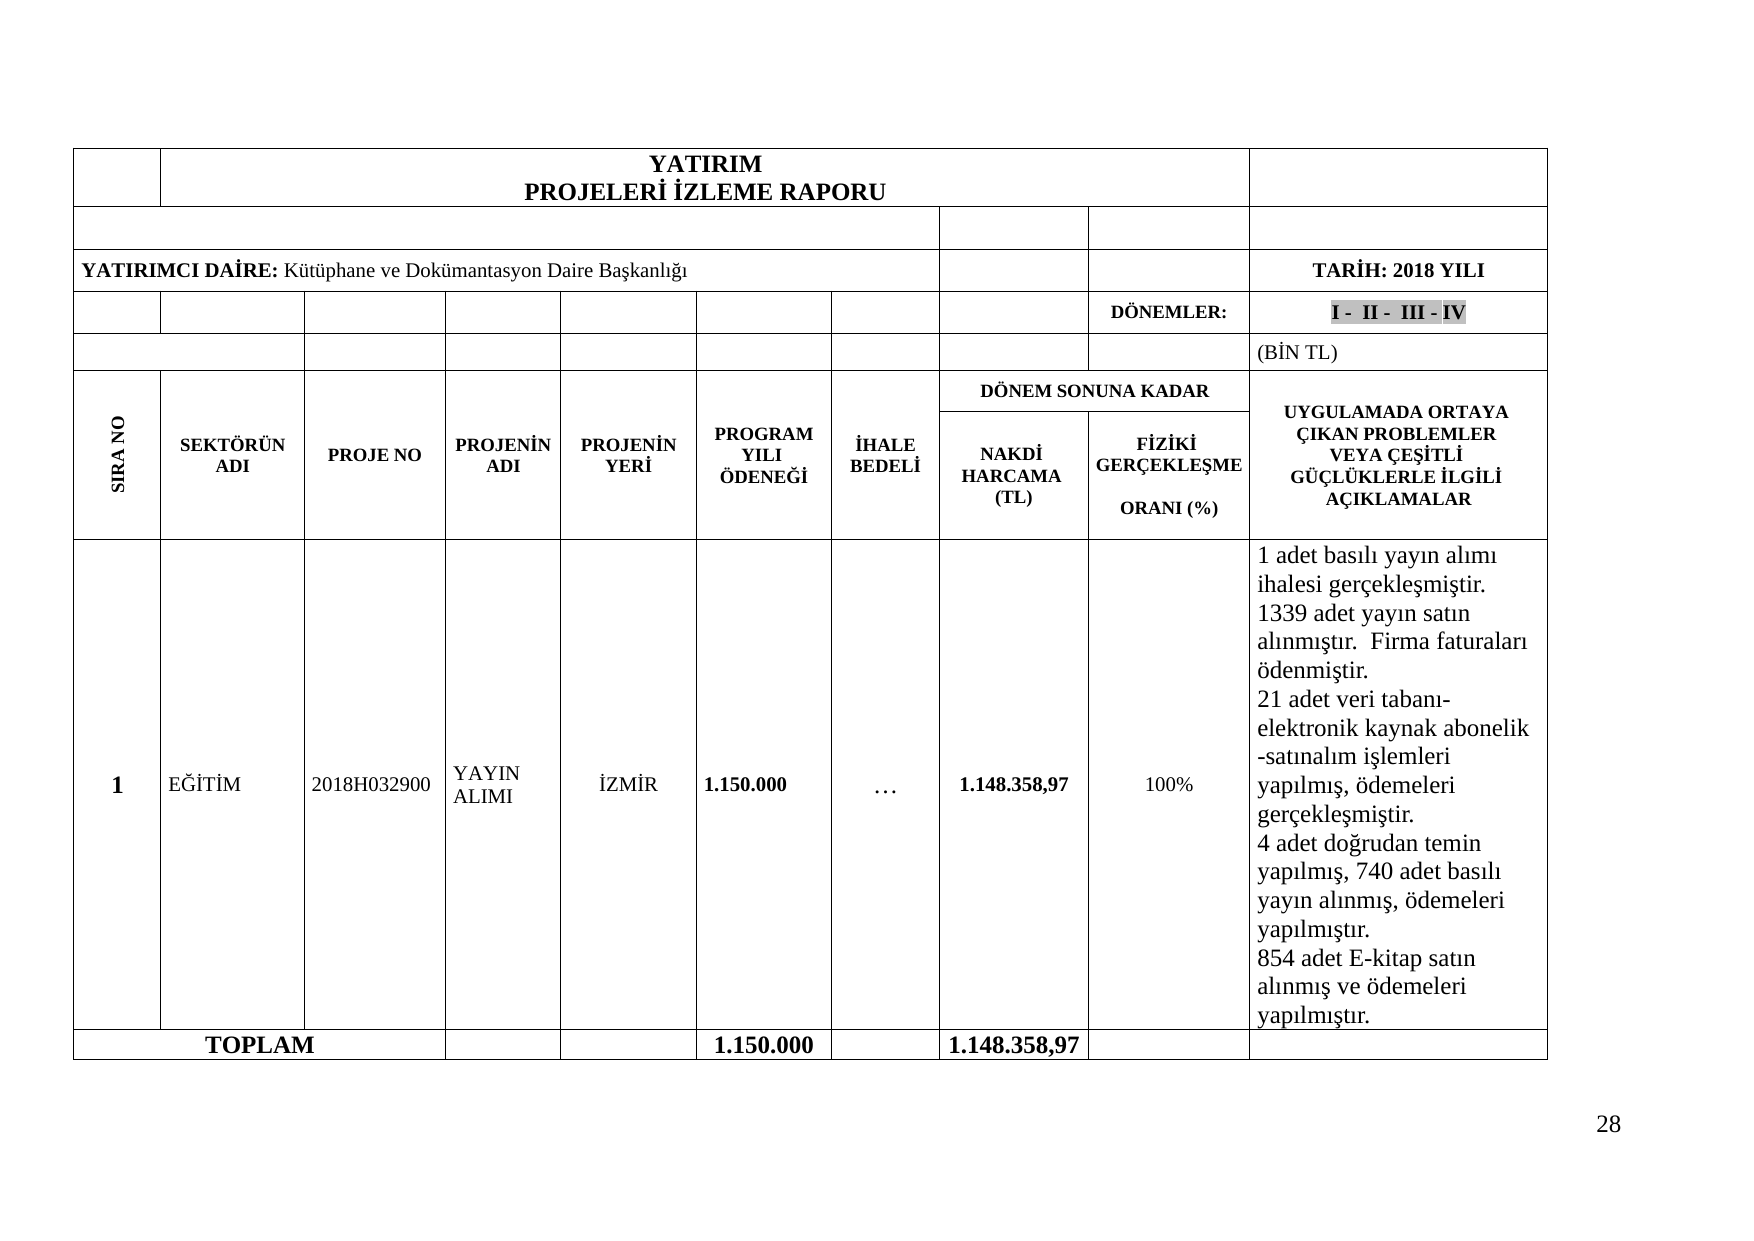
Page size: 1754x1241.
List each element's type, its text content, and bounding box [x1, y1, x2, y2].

table_cell [74, 334, 304, 370]
table_cell [697, 334, 831, 370]
table_cell (BİN TL) [1250, 334, 1547, 370]
table_cell … [832, 540, 939, 1029]
table_cell [446, 1030, 560, 1059]
table_cell [940, 250, 1088, 291]
table_cell [1089, 1030, 1249, 1059]
table_cell NAKDİ HARCAMA (TL) [940, 412, 1088, 539]
table_cell [697, 292, 831, 333]
table_cell [446, 292, 560, 333]
table_cell [832, 1030, 939, 1059]
table_cell YATIRIMCI DAİRE: Kütüphane ve Dokümantasyon Daire Başkanlığı [74, 250, 939, 291]
table_cell [940, 207, 1088, 248]
table_cell [940, 292, 1088, 333]
table_cell FİZİKİ GERÇEKLEŞME ORANI (%) [1089, 412, 1249, 539]
table_cell [305, 334, 445, 370]
table_header [1250, 149, 1547, 206]
table_cell EĞİTİM [161, 540, 304, 1029]
table_cell [940, 334, 1088, 370]
table_cell İZMİR [561, 540, 696, 1029]
table_cell [1250, 207, 1547, 248]
table_cell [1089, 334, 1249, 370]
table_cell DÖNEMLER: [1089, 292, 1249, 333]
table_cell 1.150.000 [697, 540, 831, 1029]
table_header [74, 149, 160, 206]
table_cell SEKTÖRÜN ADI [161, 371, 304, 539]
table_cell [832, 334, 939, 370]
table_cell 1.150.000 [697, 1030, 831, 1059]
table_cell [161, 292, 304, 333]
table_cell 100% [1089, 540, 1249, 1029]
table_cell [561, 1030, 696, 1059]
table_cell YAYIN ALIMI [446, 540, 560, 1029]
table_cell [1089, 250, 1249, 291]
table_cell [1089, 207, 1249, 248]
table_cell 1.148.358,97 [940, 1030, 1088, 1059]
table_cell [561, 292, 696, 333]
table_cell 1 adet basılı yayın alımı ihalesi gerçekleşmiştir. 1339 adet yayın satın alınmıştır. Firma faturaları ödenmiştir. 21 adet veri tabanı-elektronik kaynak abonelik -satınalım işlemleri yapılmış, ödemeleri gerçekleşmiştir. 4 adet doğrudan temin yapılmış, 740 adet basılı yayın alınmış, ödemeleri yapılmıştır. 854 adet E-kitap satın alınmış ve ödemeleri yapılmıştır. [1250, 540, 1547, 1029]
table_cell [832, 292, 939, 333]
table_cell İHALE BEDELİ [832, 371, 939, 539]
table_cell PROJENİN YERİ [561, 371, 696, 539]
table_cell PROGRAM YILI ÖDENEĞİ [697, 371, 831, 539]
table_cell 1 [74, 540, 160, 1029]
table_cell UYGULAMADA ORTAYA ÇIKAN PROBLEMLER VEYA ÇEŞİTLİ GÜÇLÜKLERLE İLGİLİ AÇIKLAMALAR [1250, 371, 1547, 539]
table_cell PROJENİN ADI [446, 371, 560, 539]
table_cell [1250, 1030, 1547, 1059]
table_cell [74, 292, 160, 333]
table_cell DÖNEM SONUNA KADAR [940, 371, 1249, 411]
table_cell SIRA NO [74, 371, 160, 539]
table_cell [446, 334, 560, 370]
table_cell TARİH: 2018 YILI [1250, 250, 1547, 291]
table_cell 1.148.358,97 [940, 540, 1088, 1029]
table_cell TOPLAM [74, 1030, 445, 1059]
table_cell 2018H032900 [305, 540, 445, 1029]
table_cell [561, 334, 696, 370]
table_cell PROJE NO [305, 371, 445, 539]
table_cell I - II - III - IV [1250, 292, 1547, 333]
table_header YATIRIM PROJELERİ İZLEME RAPORU [161, 149, 1249, 206]
table_cell [305, 292, 445, 333]
table_cell [74, 207, 939, 248]
